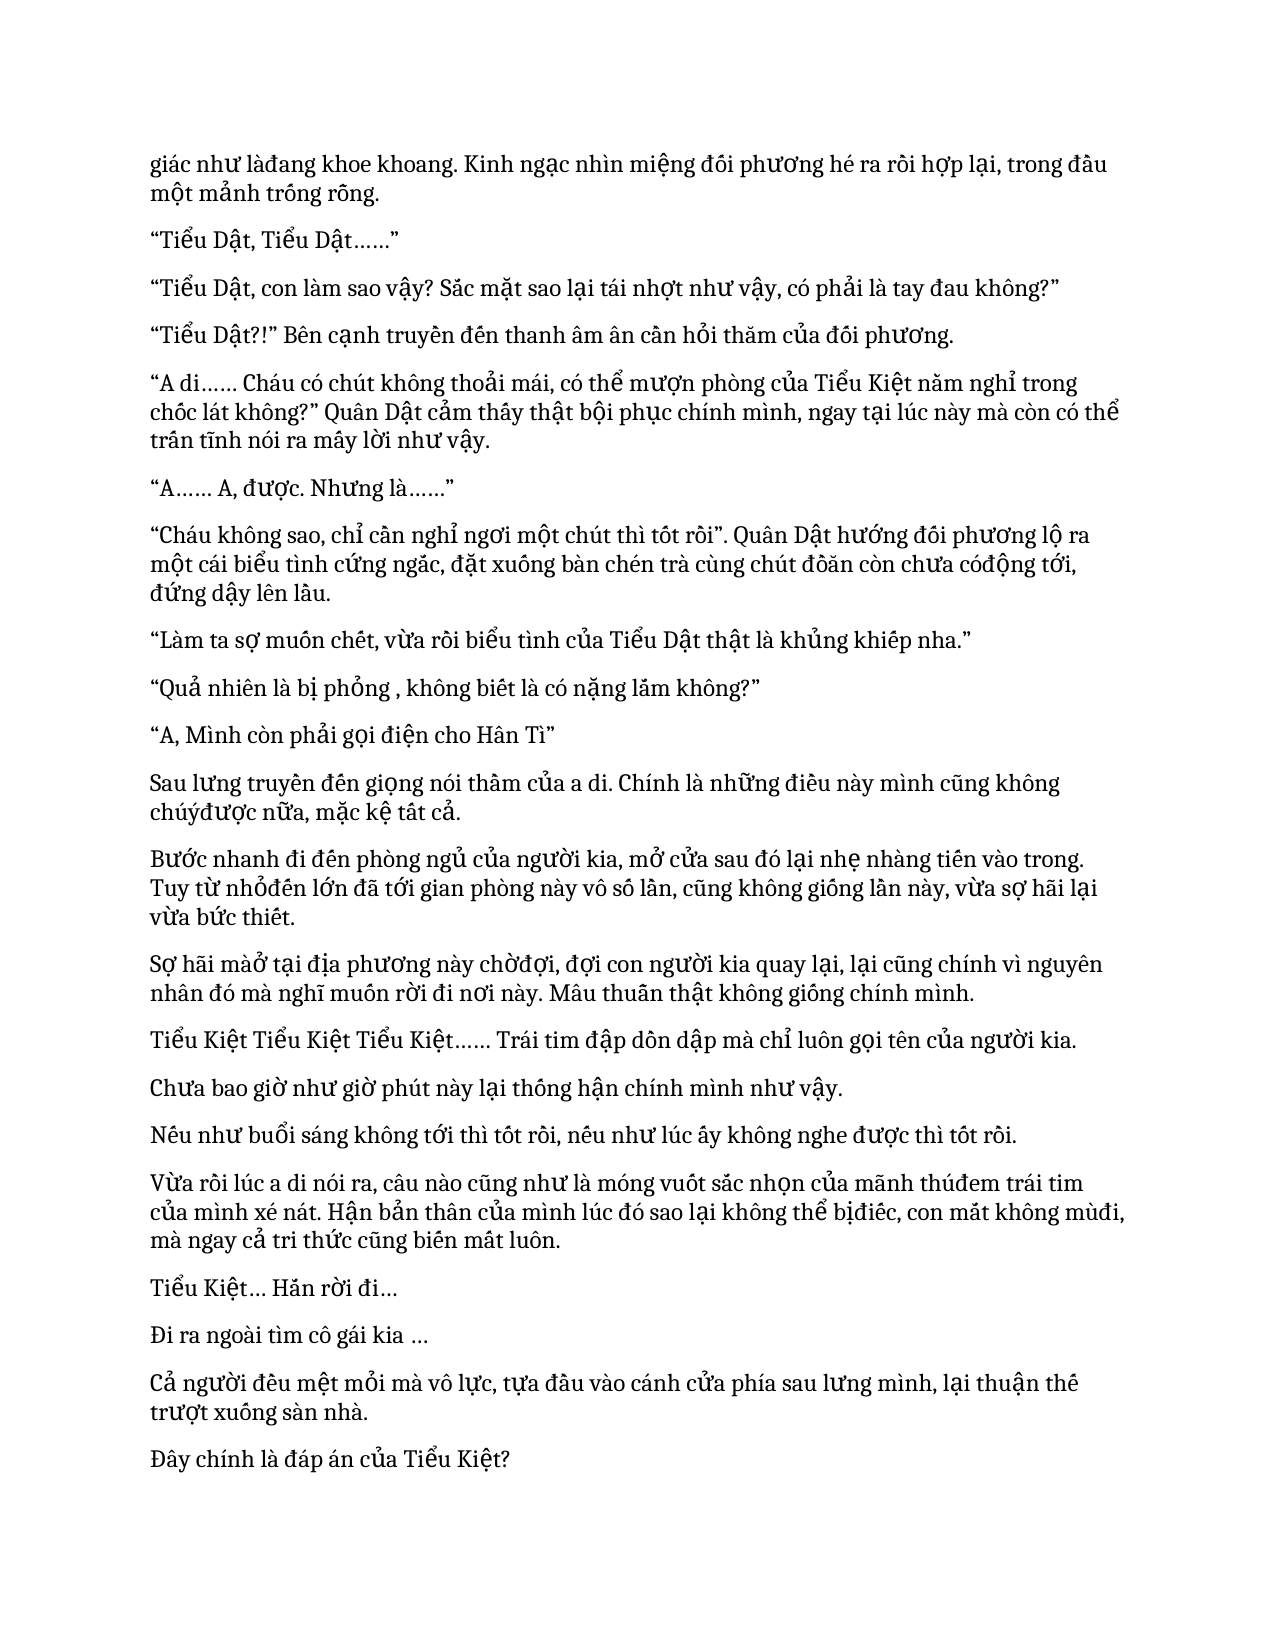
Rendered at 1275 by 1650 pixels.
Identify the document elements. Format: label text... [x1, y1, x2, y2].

text Bước nhanh đi đến phòng ngủ của người kia, mở cửa sau đó lại nhẹ nhàng tiến vào trong. Tuy từ nhỏđến lớn đã tới gian phòng này vô số lần, cũng không giống lần này, vừa sợ hãi lại vừa bức thiết. [150, 845, 1125, 931]
text Đây chính là đáp án của Tiểu Kiệt? [150, 1445, 1125, 1474]
text “A, Mình còn phải gọi điện cho Hân Tì” [150, 721, 1125, 750]
text “Tiểu Dật?!” Bên cạnh truyền đến thanh âm ân cần hỏi thăm của đối phương. [150, 321, 1125, 350]
text Nếu như buổi sáng không tới thì tốt rồi, nếu như lúc ấy không nghe được thì tốt rồi. [150, 1121, 1125, 1150]
text “Làm ta sợ muốn chết, vừa rồi biểu tình của Tiểu Dật thật là khủng khiếp nha.” [150, 626, 1125, 655]
text “Tiểu Dật, Tiểu Dật……” [150, 226, 1125, 255]
text Đi ra ngoài tìm cô gái kia … [150, 1321, 1125, 1350]
text “A di…… Cháu có chút không thoải mái, có thể mượn phòng của Tiểu Kiệt nằm nghỉ trong chốc lát không?” Quân Dật cảm thấy thật bội phục chính mình, ngay tại lúc này mà còn có thể trấn tĩnh nói ra mấy lời như vậy. [150, 369, 1125, 455]
text “A…… A, được. Nhưng là……” [150, 474, 1125, 502]
text Sau lưng truyền đến giọng nói thầm của a di. Chính là những điều này mình cũng không chúýđược nữa, mặc kệ tất cả. [150, 769, 1125, 826]
text Tiểu Kiệt Tiểu Kiệt Tiểu Kiệt…… Trái tim đập dồn dập mà chỉ luôn gọi tên của người kia. [150, 1026, 1125, 1055]
text Sợ hãi màở tại địa phương này chờđợi, đợi con người kia quay lại, lại cũng chính vì nguyên nhân đó mà nghĩ muốn rời đi nơi này. Mâu thuẫn thật không giống chính mình. [150, 950, 1125, 1007]
text Cả người đều mệt mỏi mà vô lực, tựa đầu vào cánh cửa phía sau lưng mình, lại thuận thế trượt xuống sàn nhà. [150, 1369, 1125, 1426]
text “Tiểu Dật, con làm sao vậy? Sắc mặt sao lại tái nhợt như vậy, có phải là tay đau không?” [150, 274, 1125, 302]
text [150, 150, 1125, 207]
text Tiểu Kiệt… Hắn rời đi… [150, 1274, 1125, 1302]
text Chưa bao giờ như giờ phút này lại thống hận chính mình như vậy. [150, 1074, 1125, 1102]
text “Quả nhiên là bị phỏng , không biết là có nặng lắm không?” [150, 674, 1125, 702]
text Vừa rồi lúc a di nói ra, câu nào cũng như là móng vuốt sắc nhọn của mãnh thúđem trái tim của mình xé nát. Hận bản thân của mình lúc đó sao lại không thể bịđiếc, con mắt không mùđi, mà ngay cả tri thức cũng biến mất luôn. [150, 1169, 1125, 1255]
text “Cháu không sao, chỉ cần nghỉ ngơi một chút thì tốt rồi”. Quân Dật hướng đối phương lộ ra một cái biểu tình cứng ngắc, đặt xuống bàn chén trà cùng chút đồăn còn chưa cóđộng tới, đứng dậy lên lầu. [150, 521, 1125, 607]
